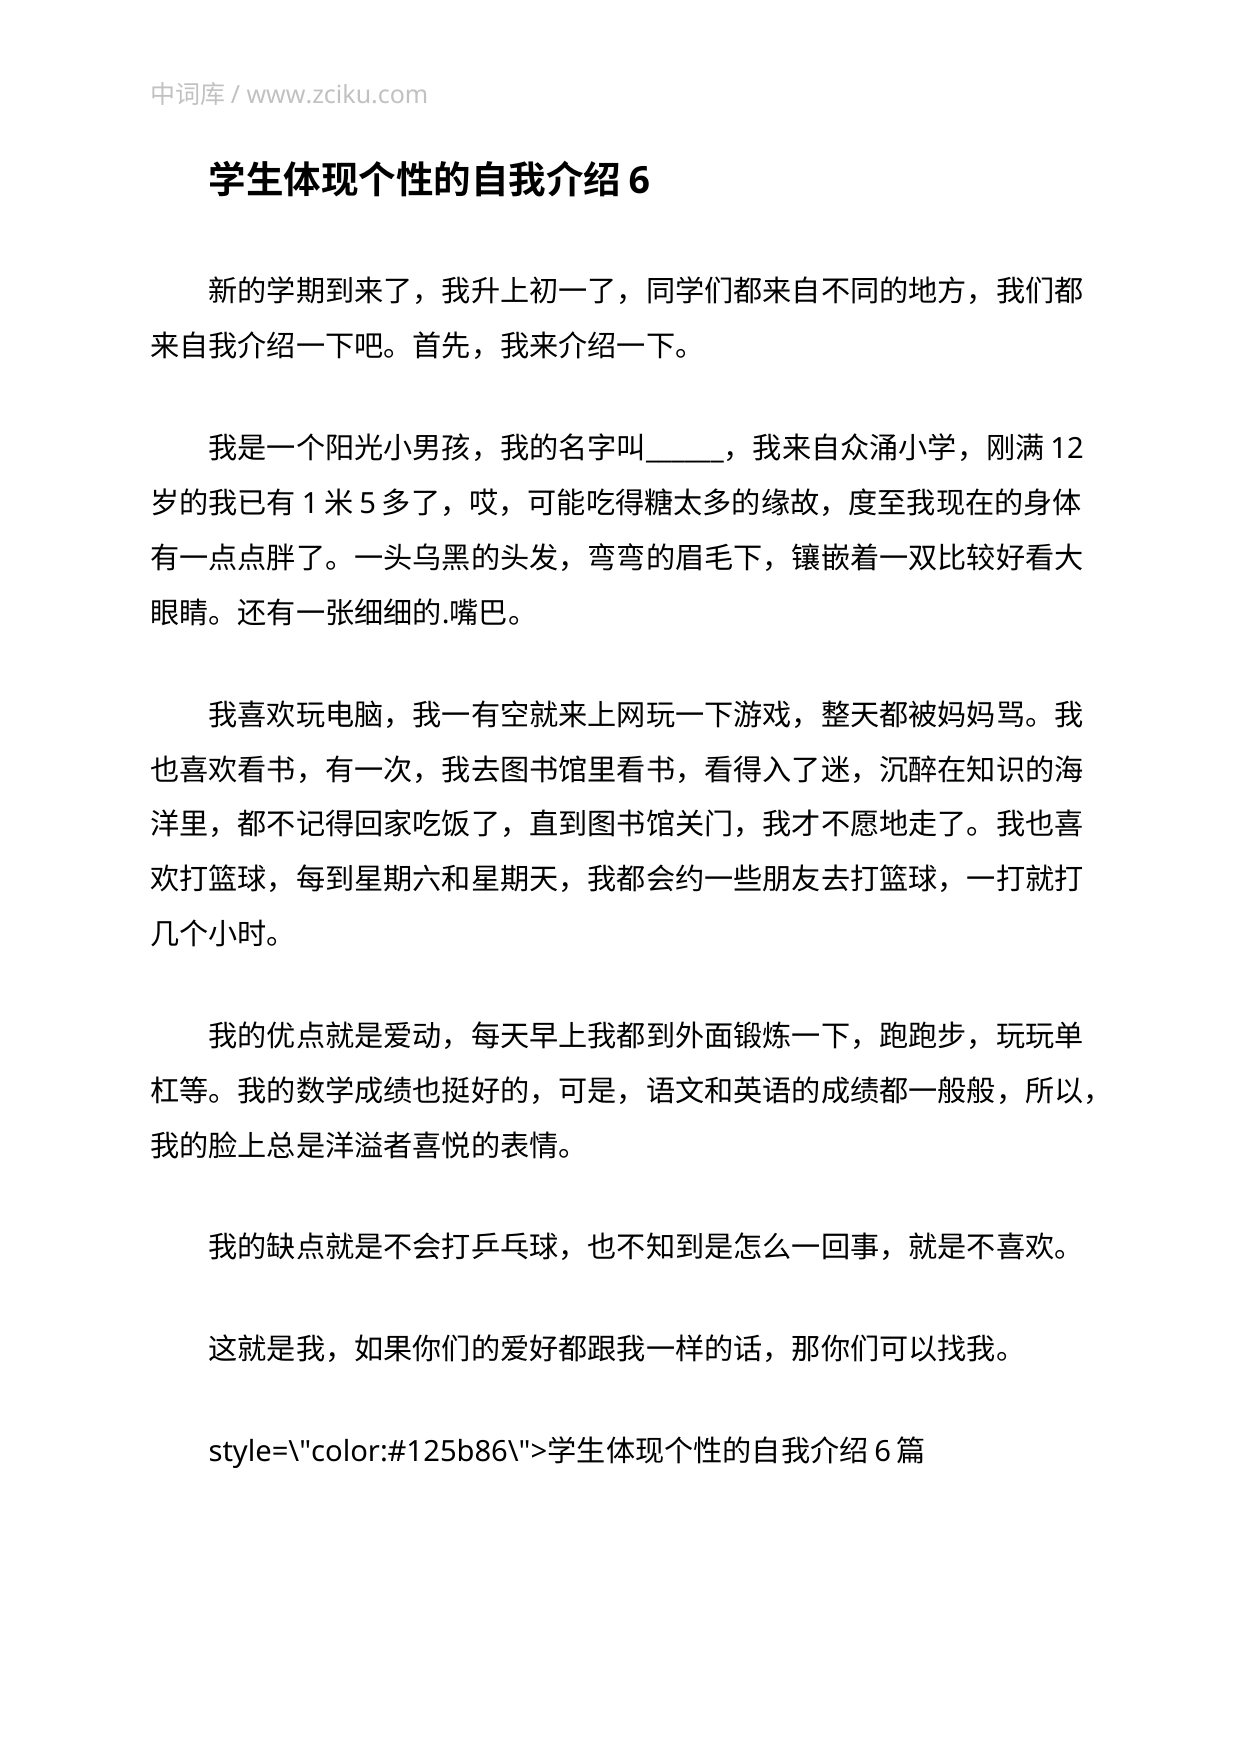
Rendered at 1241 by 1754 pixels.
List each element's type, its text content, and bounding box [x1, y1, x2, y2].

text 新的学期到来了，我升上初一了，同学们都来自不同的地方，我们都来自我介绍一下吧。首先，我来介绍一下。 [150, 268, 1090, 365]
text 我是一个阳光小男孩，我的名字叫______，我来自众涌小学，刚满12岁的我已有1米5多了，哎，可能吃得糖太多的缘故，度至我现在的身体有一点点胖了。一头乌黑的头发，弯弯的眉毛下，镶嵌着一双比较好看大眼睛。还有一张细细的.嘴巴。 [150, 424, 1090, 632]
text 学生体现个性的自我介绍6 [150, 150, 1090, 204]
text 我的缺点就是不会打乒乓球，也不知到是怎么一回事，就是不喜欢。 [150, 1224, 1090, 1266]
text 我喜欢玩电脑，我一有空就来上网玩一下游戏，整天都被妈妈骂。我也喜欢看书，有一次，我去图书馆里看书，看得入了迷，沉醉在知识的海洋里，都不记得回家吃饭了，直到图书馆关门，我才不愿地走了。我也喜欢打篮球，每到星期六和星期天，我都会约一些朋友去打篮球，一打就打几个小时。 [150, 691, 1090, 953]
text style=\"color:#125b86\">学生体现个性的自我介绍6篇 [150, 1428, 1090, 1470]
text 这就是我，如果你们的爱好都跟我一样的话，那你们可以找我。 [150, 1326, 1090, 1368]
text 我的优点就是爱动，每天早上我都到外面锻炼一下，跑跑步，玩玩单杠等。我的数学成绩也挺好的，可是，语文和英语的成绩都一般般，所以，我的脸上总是洋溢者喜悦的表情。 [150, 1012, 1090, 1164]
